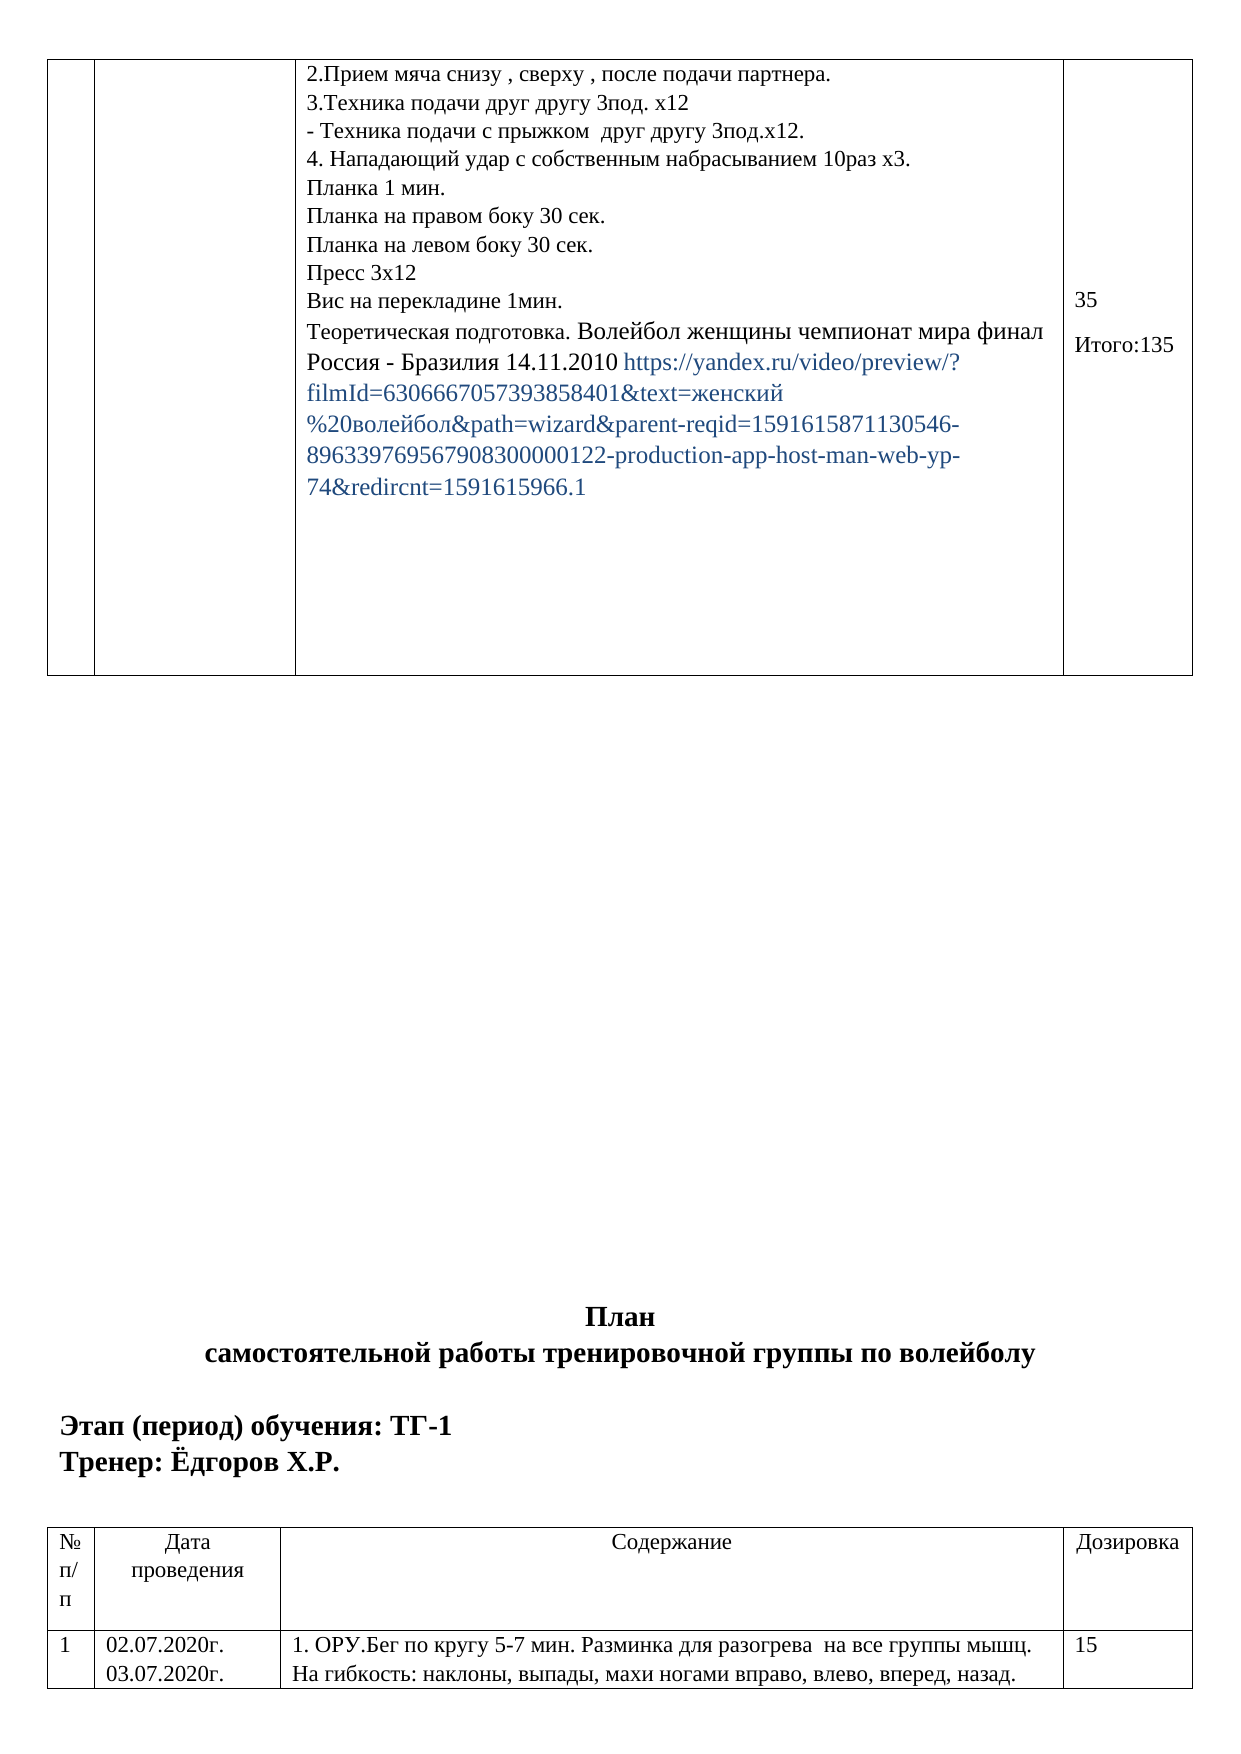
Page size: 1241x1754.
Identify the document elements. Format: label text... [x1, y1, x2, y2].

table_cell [296, 60, 1063, 675]
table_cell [95, 1631, 280, 1688]
table_cell 1 [48, 1631, 94, 1688]
text Этап (период) обучения: ТГ-1 [59, 1408, 1181, 1441]
table_header Содержание [281, 1528, 1063, 1630]
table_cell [1064, 1631, 1192, 1688]
text самостоятельной работы тренировочной группы по волейболу [59, 1336, 1181, 1369]
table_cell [281, 1631, 1063, 1688]
text План [59, 1299, 1181, 1333]
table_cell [1064, 60, 1192, 675]
table_header № п/п [48, 1528, 94, 1630]
table_cell 5 [48, 60, 94, 675]
table_header Дозировка [1064, 1528, 1192, 1630]
table_header Дата проведения [95, 1528, 280, 1630]
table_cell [95, 60, 295, 675]
text Тренер: Ёдгоров Х.Р. [59, 1444, 1181, 1478]
